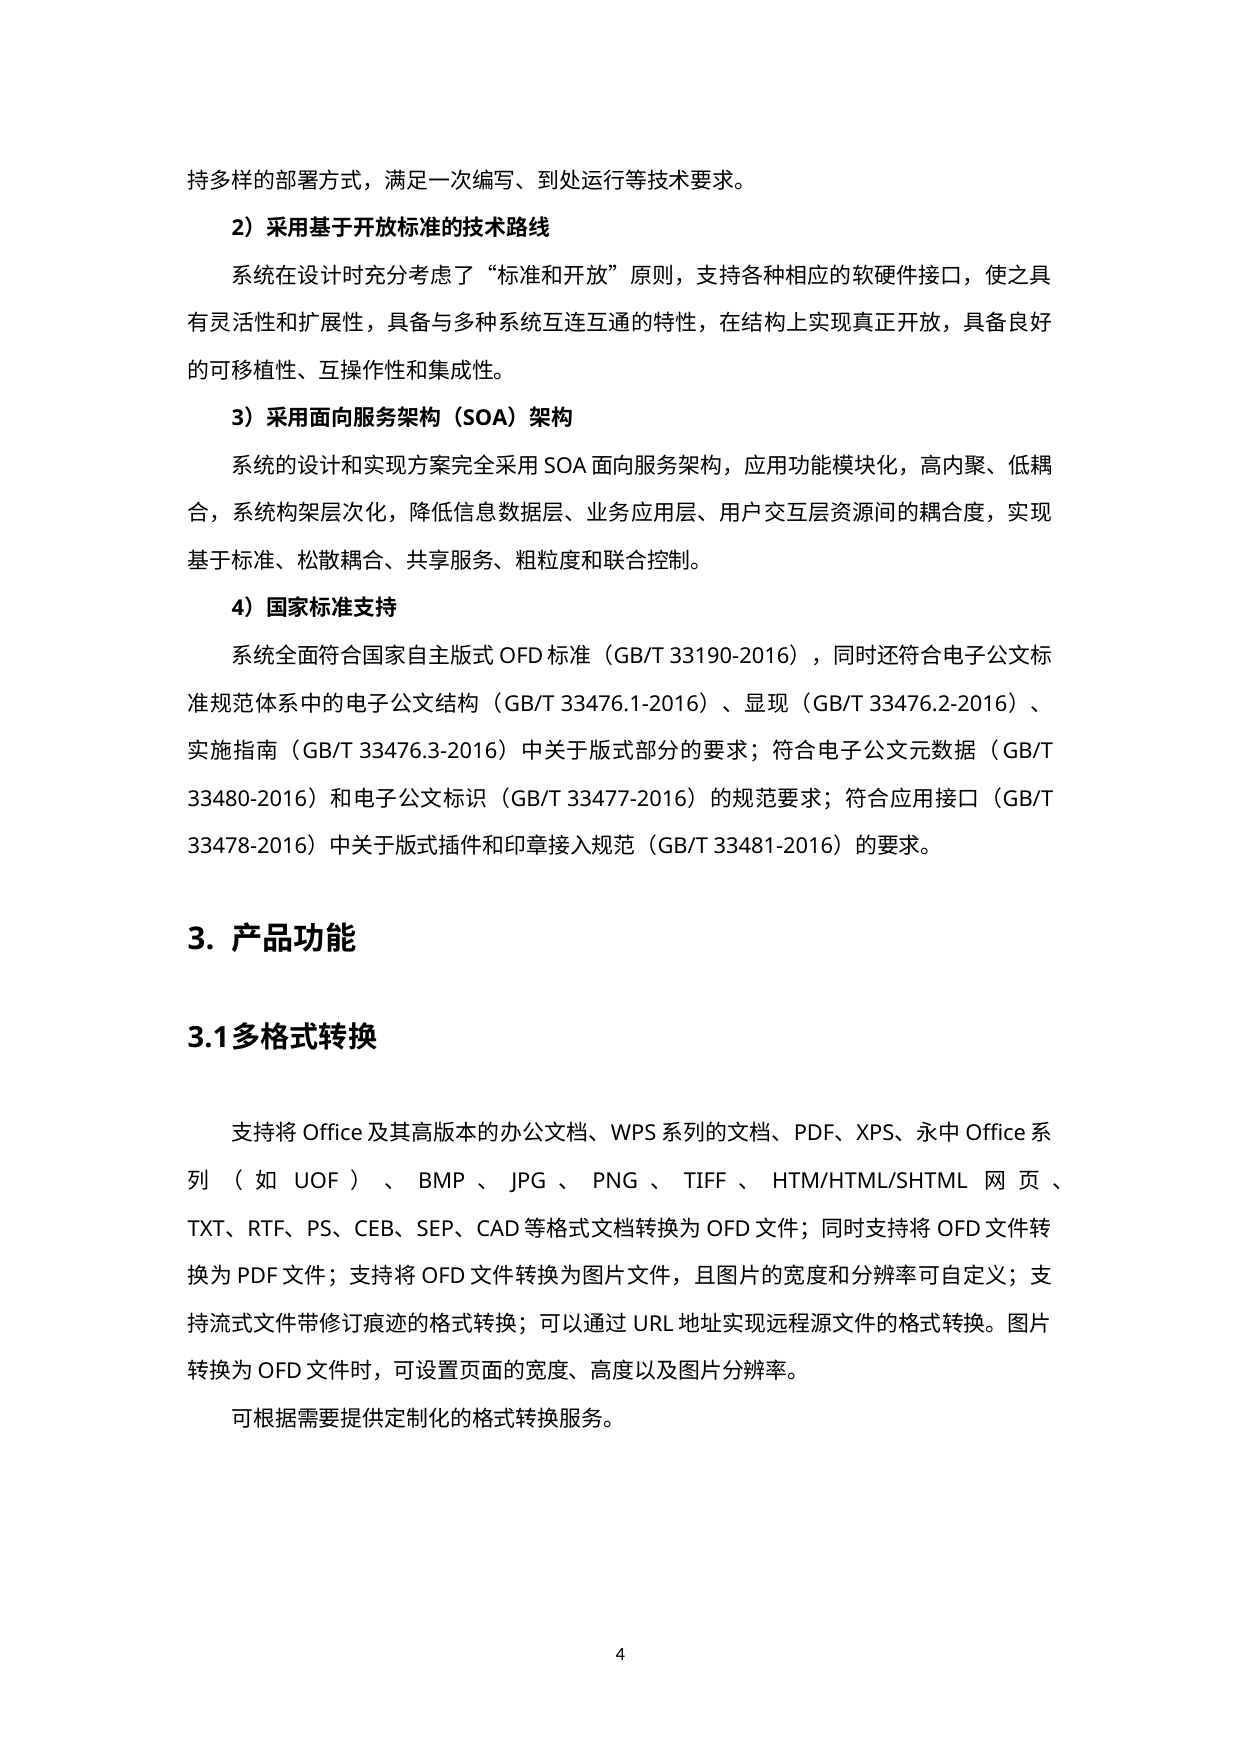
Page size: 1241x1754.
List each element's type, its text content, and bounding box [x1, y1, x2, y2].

text 4）国家标准支持 [187, 590, 1053, 622]
text 系统全面符合国家自主版式OFD标准（GB/T 33190-2016），同时还符合电子公文标准规范体系中的电子公文结构（GB/T 33476.1-2016）、显现（GB/T 33476.2-2016）、实施指南（GB/T 33476.3-2016）中关于版式部分的要求；符合电子公文元数据（GB/T 33480-2016）和电子公文标识（GB/T 33477-2016）的规范要求；符合应用接口（GB/T 33478-2016）中关于版式插件和印章接入规范（GB/T 33481-2016）的要求。 [187, 638, 1053, 860]
subtitle 产品功能 [187, 896, 1053, 975]
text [187, 163, 1053, 194]
text 支持将Office及其高版本的办公文档、WPS系列的文档、PDF、XPS、永中Office系列（如UOF）、BMP、JPG、PNG、TIFF、HTM/HTML/SHTML网页、TXT、RTF、PS、CEB、SEP、CAD等格式文档转换为OFD文件；同时支持将OFD文件转换为PDF文件；支持将OFD文件转换为图片文件，且图片的宽度和分辨率可自定义；支持流式文件带修订痕迹的格式转换；可以通过URL地址实现远程源文件的格式转换。图片转换为OFD文件时，可设置页面的宽度、高度以及图片分辨率。 [187, 1115, 1053, 1385]
text 系统的设计和实现方案完全采用SOA面向服务架构，应用功能模块化，高内聚、低耦合，系统构架层次化，降低信息数据层、业务应用层、用户交互层资源间的耦合度，实现基于标准、松散耦合、共享服务、粗粒度和联合控制。 [187, 448, 1053, 574]
text 系统在设计时充分考虑了“标准和开放”原则，支持各种相应的软硬件接口，使之具有灵活性和扩展性，具备与多种系统互连互通的特性，在结构上实现真正开放，具备良好的可移植性、互操作性和集成性。 [187, 258, 1053, 384]
subtitle 多格式转换 [187, 995, 1053, 1074]
text 3）采用面向服务架构（SOA）架构 [187, 400, 1053, 432]
text 2）采用基于开放标准的技术路线 [187, 210, 1053, 242]
text 可根据需要提供定制化的格式转换服务。 [187, 1401, 1053, 1433]
